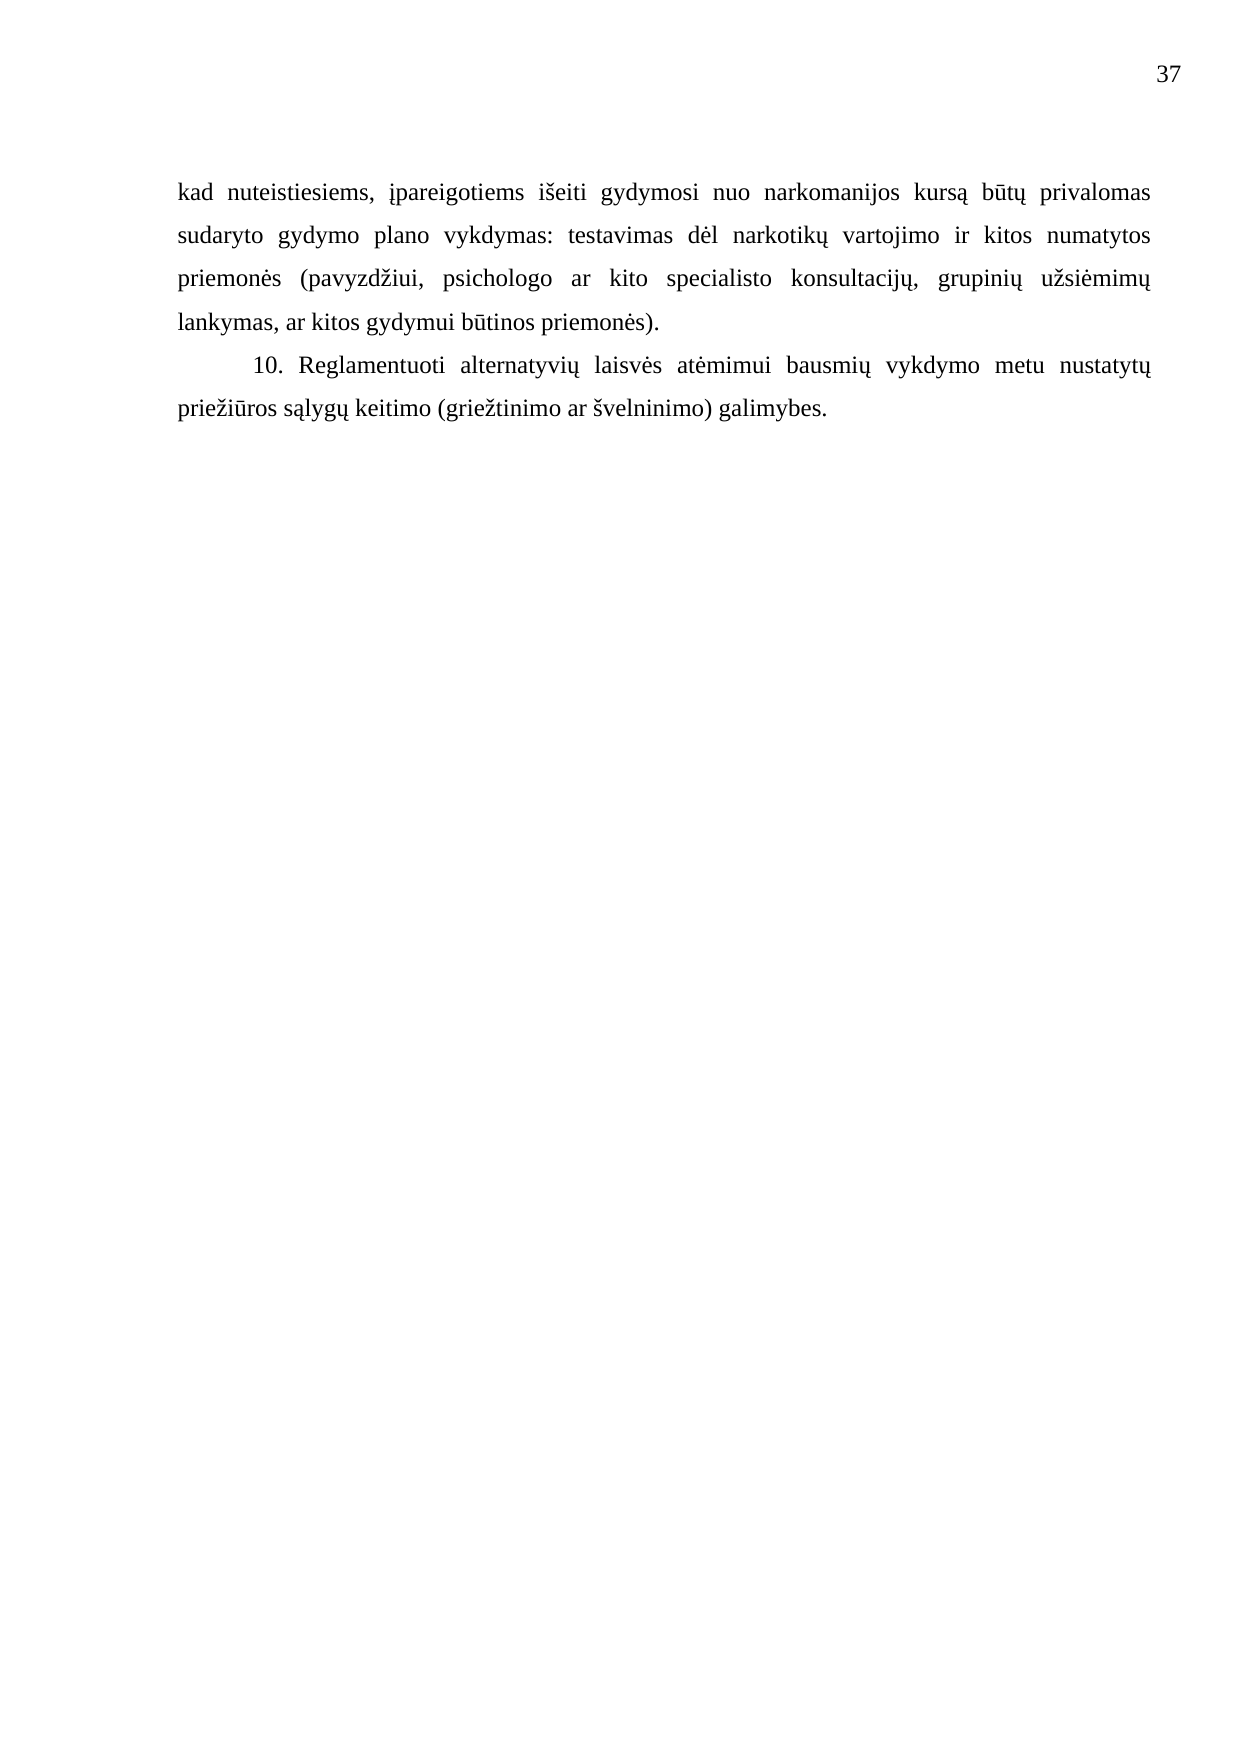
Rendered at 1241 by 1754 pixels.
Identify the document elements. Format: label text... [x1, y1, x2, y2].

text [177, 177, 1152, 335]
text 10. Reglamentuoti alternatyvių laisvės atėmimui bausmių vykdymo metu nustatytų priežiūros sąlygų keitimo (griežtinimo ar švelninimo) galimybes. [177, 350, 1152, 422]
